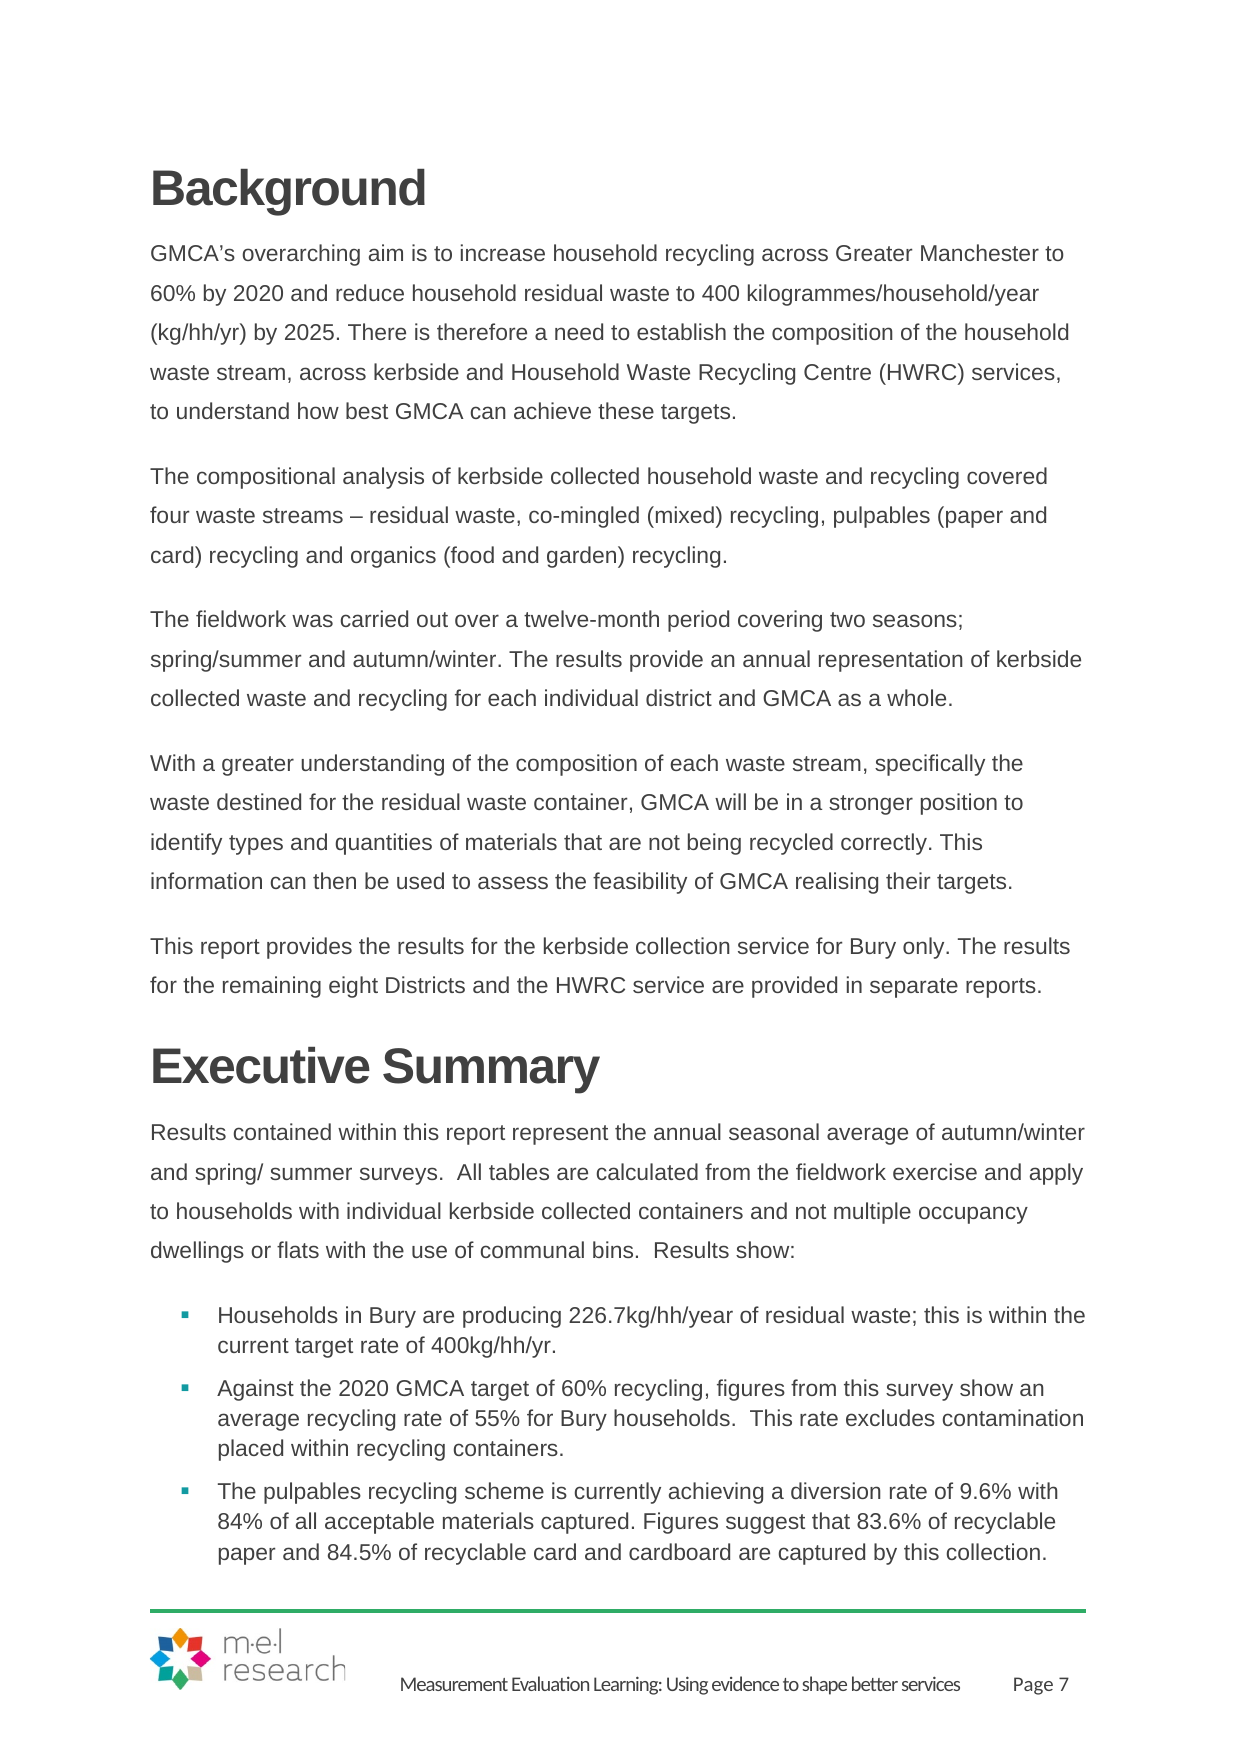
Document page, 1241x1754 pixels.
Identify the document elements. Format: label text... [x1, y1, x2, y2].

text Households in Bury are producing 226.7kg/hh/year of residual waste; this is within the current target rate of 400kg/hh/yr. [179, 1302, 1087, 1358]
picture [149, 1628, 346, 1690]
text Results contained within this report represent the annual seasonal average of autumn/winter and spring/ summer surveys. All tables are calculated from the fieldwork exercise and apply to households with individual kerbside collected containers and not multiple occupancy dwellings or flats with the use of communal bins. Results show: [150, 1119, 1087, 1264]
text The fieldwork was carried out over a twelve-month period covering two seasons; spring/summer and autumn/winter. The results provide an annual representation of kerbside collected waste and recycling for each individual district and GMCA as a whole. [150, 606, 1087, 712]
text Executive Summary [150, 1037, 1087, 1094]
text With a greater understanding of the composition of each waste stream, specifically the waste destined for the residual waste container, GMCA will be in a stronger position to identify types and quantities of materials that are not being recycled correctly. This information can then be used to assess the feasibility of GMCA realising their targets. [150, 750, 1087, 894]
text GMCA’s overarching aim is to increase household recycling across Greater Manchester to 60% by 2020 and reduce household residual waste to 400 kilogrammes/household/year (kg/hh/yr) by 2025. There is therefore a need to establish the composition of the household waste stream, across kerbside and Household Waste Recycling Centre (HWRC) services, to understand how best GMCA can achieve these targets. [150, 240, 1087, 425]
text The compositional analysis of kerbside collected household waste and recycling covered four waste streams – residual waste, co-mingled (mixed) recycling, pulpables (paper and card) recycling and organics (food and garden) recycling. [150, 463, 1087, 568]
text This report provides the results for the kerbside collection service for Bury only. The results for the remaining eight Districts and the HWRC service are provided in separate reports. [150, 933, 1087, 998]
text Against the 2020 GMCA target of 60% recycling, figures from this survey show an average recycling rate of 55% for Bury households. This rate excludes contamination placed within recycling containers. [179, 1375, 1087, 1462]
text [179, 1478, 1087, 1565]
text Background [150, 158, 1087, 215]
